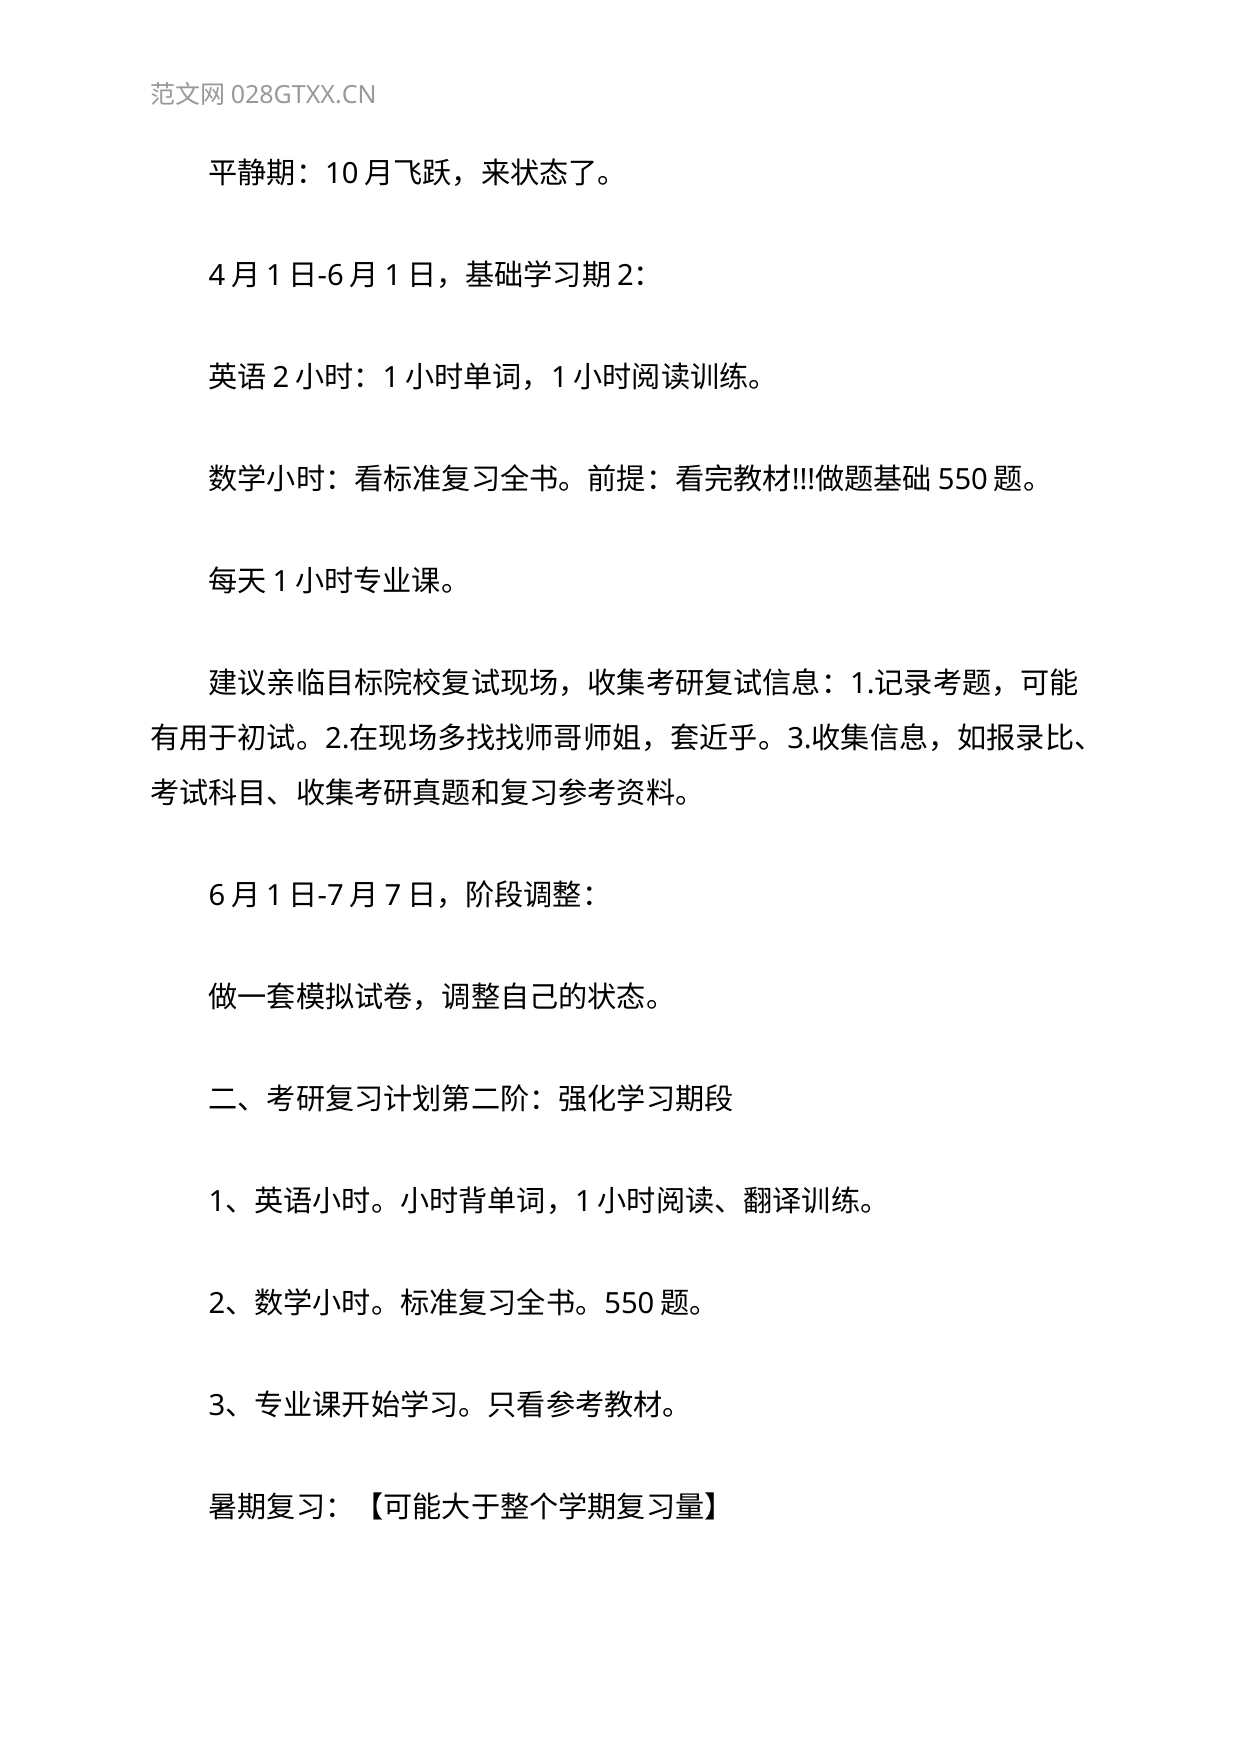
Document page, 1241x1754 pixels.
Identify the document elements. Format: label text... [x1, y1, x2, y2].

text 建议亲临目标院校复试现场，收集考研复试信息：1.记录考题，可能有用于初试。2.在现场多找找师哥师姐，套近乎。3.收集信息，如报录比、考试科目、收集考研真题和复习参考资料。 [150, 660, 1090, 812]
text 英语2小时：1小时单词，1小时阅读训练。 [150, 354, 1090, 396]
text 6月1日-7月7日，阶段调整： [150, 872, 1090, 914]
text 3、专业课开始学习。只看参考教材。 [150, 1381, 1090, 1423]
text 二、考研复习计划第二阶：强化学习期段 [150, 1075, 1090, 1118]
text 暑期复习：【可能大于整个学期复习量】 [150, 1483, 1090, 1525]
text 2、数学小时。标准复习全书。550题。 [150, 1279, 1090, 1322]
text 4月1日-6月1日，基础学习期2： [150, 252, 1090, 294]
text 做一套模拟试卷，调整自己的状态。 [150, 974, 1090, 1016]
text 每天1小时专业课。 [150, 558, 1090, 600]
text 数学小时：看标准复习全书。前提：看完教材!!!做题基础550题。 [150, 456, 1090, 498]
text 1、英语小时。小时背单词，1小时阅读、翻译训练。 [150, 1177, 1090, 1219]
text 平静期：10月飞跃，来状态了。 [150, 150, 1090, 192]
